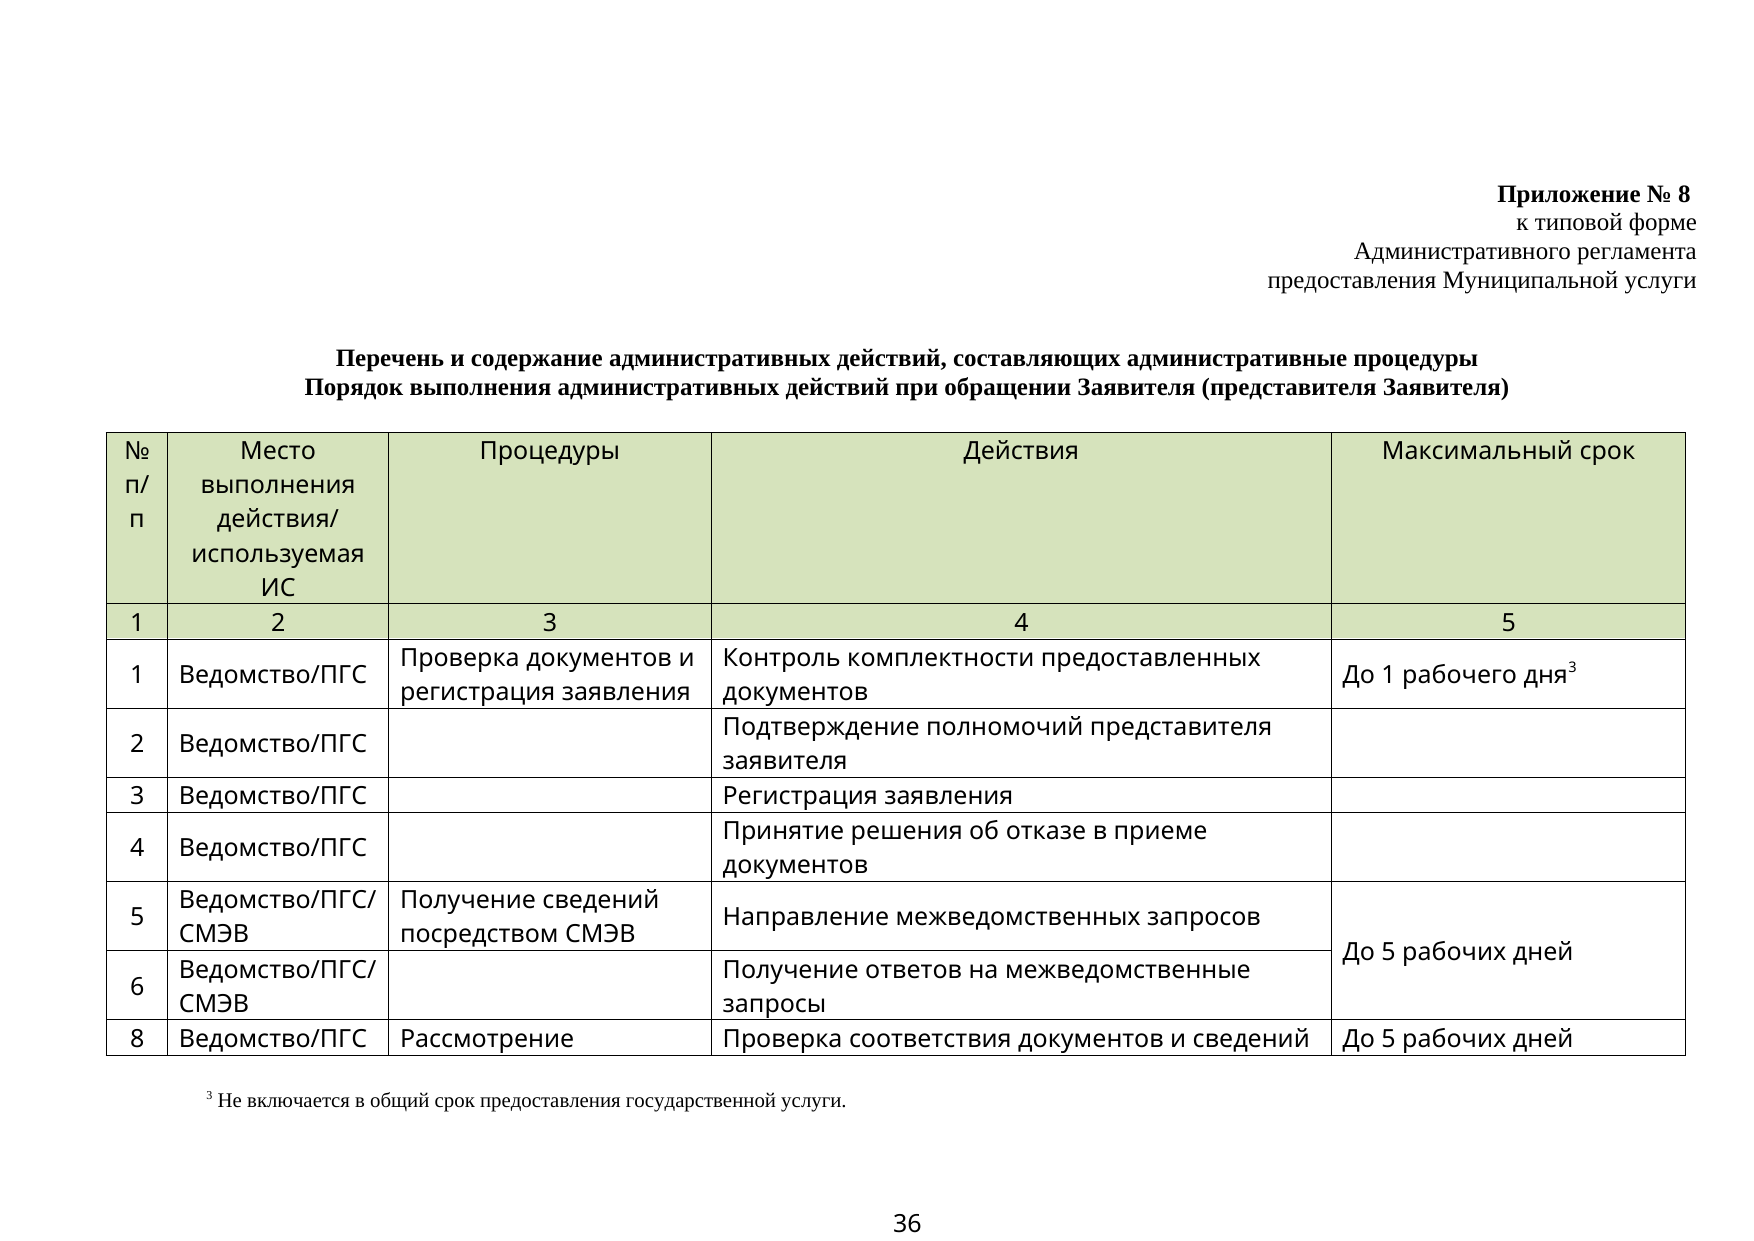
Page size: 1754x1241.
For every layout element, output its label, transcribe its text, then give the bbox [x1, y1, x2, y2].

table_cell Подтверждение полномочий представителя заявителя [712, 709, 1331, 777]
table_cell 5 [1332, 604, 1685, 638]
table_cell До 1 рабочего дня [1332, 640, 1685, 708]
table_cell 2 [168, 604, 388, 638]
table_header Место выполнения действия/ используемая ИС [168, 433, 388, 603]
table_cell Ведомство/ПГС [168, 813, 388, 881]
table_cell [1332, 813, 1685, 881]
table_cell Принятие решения об отказе в приеме документов [712, 813, 1331, 881]
table_cell Ведомство/ПГС [168, 1020, 388, 1054]
text предоставления Муниципальной услуги [671, 265, 1697, 294]
table_cell Получение сведений посредством СМЭВ [389, 882, 711, 950]
table_cell 2 [107, 709, 167, 777]
table_cell Рассмотрение документов и сведений [389, 1020, 711, 1054]
table_cell Регистрация заявления [712, 778, 1331, 812]
table_cell Ведомство/ПГС/ СМЭВ [168, 951, 388, 1019]
table_cell Контроль комплектности предоставленных документов [712, 640, 1331, 708]
text Перечень и содержание административных действий, составляющих административные процедуры [117, 343, 1697, 372]
table_cell 5 [107, 882, 167, 950]
table_cell До 5 рабочих дней [1332, 1020, 1685, 1054]
table_cell 4 [712, 604, 1331, 638]
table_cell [712, 1020, 1331, 1054]
text Приложение № 8 к типовой форме [671, 179, 1697, 236]
table_cell [389, 951, 711, 1019]
table_cell 1 [107, 604, 167, 638]
table_cell Ведомство/ПГС/ СМЭВ [168, 882, 388, 950]
table_header Действия [712, 433, 1331, 603]
table_cell [389, 813, 711, 881]
table_cell [389, 709, 711, 777]
table_header Максимальный срок [1332, 433, 1685, 603]
table_header № п/п [107, 433, 167, 603]
table_cell 3 [389, 604, 711, 638]
table_cell [1332, 778, 1685, 812]
table_cell Получение ответов на межведомственные запросы [712, 951, 1331, 1019]
table_cell Проверка документов и регистрация заявления [389, 640, 711, 708]
table_cell Ведомство/ПГС [168, 778, 388, 812]
table_cell 1 [107, 640, 167, 708]
table_cell 4 [107, 813, 167, 881]
table_header Процедуры [389, 433, 711, 603]
table_cell 6 [107, 951, 167, 1019]
table_cell Ведомство/ПГС [168, 640, 388, 708]
table_cell [1332, 709, 1685, 777]
table_cell 3 [107, 778, 167, 812]
text Административного регламента [671, 236, 1697, 265]
text Порядок выполнения административных действий при обращении Заявителя (представителя Заявителя) [117, 372, 1697, 401]
table_cell [389, 778, 711, 812]
table_cell До 5 рабочих дней [1332, 882, 1685, 1019]
table_cell Направление межведомственных запросов [712, 882, 1331, 950]
table_cell Ведомство/ПГС [168, 709, 388, 777]
table_cell 8 [107, 1020, 167, 1054]
